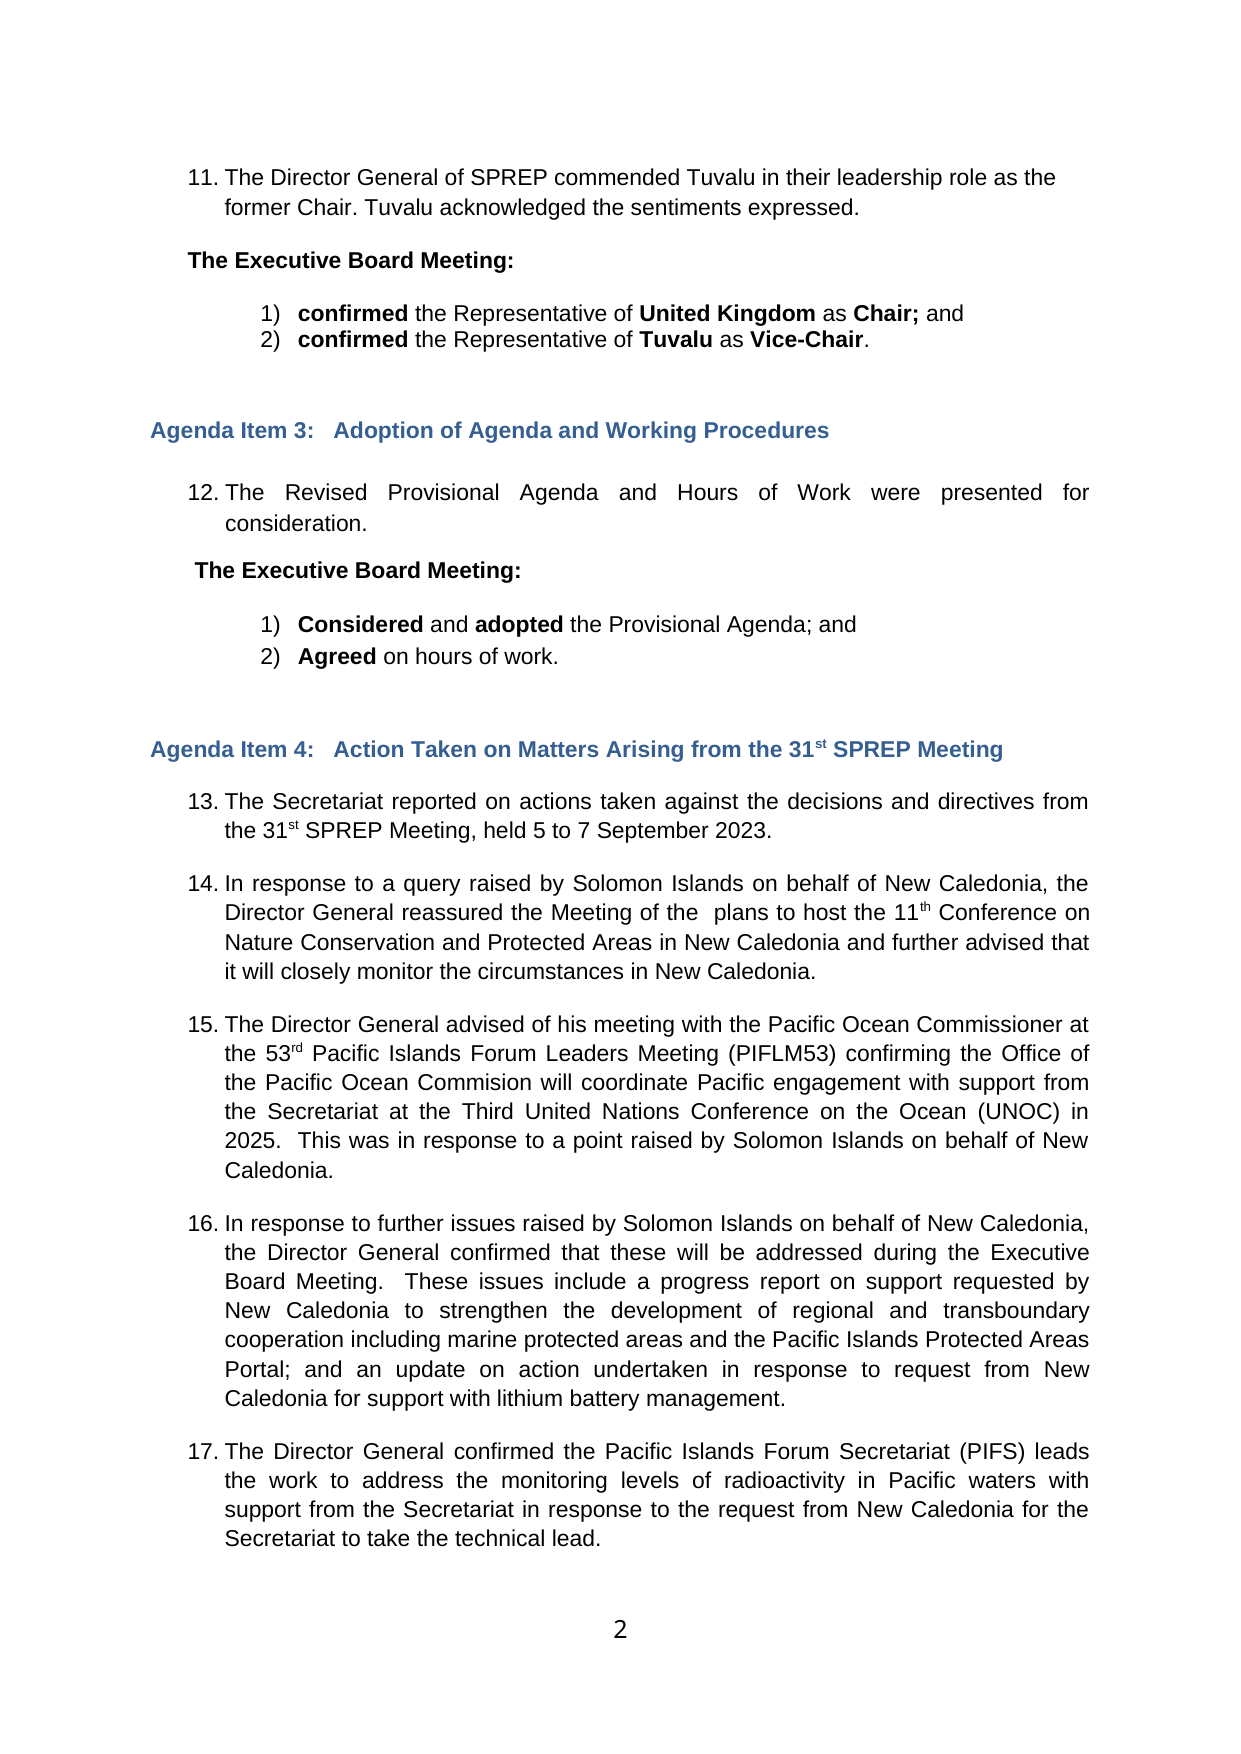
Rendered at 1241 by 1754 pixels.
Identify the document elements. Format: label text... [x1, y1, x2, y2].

text Agenda Item 3: Adoption of Agenda and Working Procedures [150, 417, 1090, 444]
list The Director General confirmed the Pacific Islands Forum Secretariat (PIFS) leads the work to address the monitoring levels of radioactivity in Pacific waters with support from the Secretariat in response to the request from New Caledonia for the Secretariat to take the technical lead. [187, 1436, 1090, 1553]
list The Director General of SPREP commended Tuvalu in their leadership role as the former Chair. Tuvalu acknowledged the sentiments expressed. [187, 162, 1090, 221]
list The Revised Provisional Agenda and Hours of Work were presented for consideration. [187, 475, 1090, 537]
list confirmed the Representative of Tuvalu as Vice-Chair. [260, 326, 1090, 353]
list Considered and adopted the Provisional Agenda; and [260, 608, 1090, 639]
text The Executive Board Meeting: [150, 557, 1090, 583]
list Agreed on hours of work. [260, 639, 1090, 670]
list The Director General advised of his meeting with the Pacific Ocean Commissioner at the 53rd Pacific Islands Forum Leaders Meeting (PIFLM53) confirming the Office of the Pacific Ocean Commision will coordinate Pacific engagement with support from the Secretariat at the Third United Nations Conference on the Ocean (UNOC) in 2025. This was in response to a point raised by Solomon Islands on behalf of New Caledonia. [187, 1009, 1090, 1184]
text The Executive Board Meeting: [187, 247, 1090, 273]
list In response to further issues raised by Solomon Islands on behalf of New Caledonia, the Director General confirmed that these will be addressed during the Executive Board Meeting. These issues include a progress report on support requested by New Caledonia to strengthen the development of regional and transboundary cooperation including marine protected areas and the Pacific Islands Protected Areas Portal; and an update on action undertaken in response to request from New Caledonia for support with lithium battery management. [187, 1208, 1090, 1412]
list In response to a query raised by Solomon Islands on behalf of New Caledonia, the Director General reassured the Meeting of the plans to host the 11th Conference on Nature Conservation and Protected Areas in New Caledonia and further advised that it will closely monitor the circumstances in New Caledonia. [187, 868, 1090, 985]
text Agenda Item 4: Action Taken on Matters Arising from the 31st SPREP Meeting [150, 736, 1090, 762]
list The Secretariat reported on actions taken against the decisions and directives from the 31st SPREP Meeting, held 5 to 7 September 2023. [187, 786, 1090, 844]
list confirmed the Representative of United Kingdom as Chair; and [260, 300, 1090, 326]
